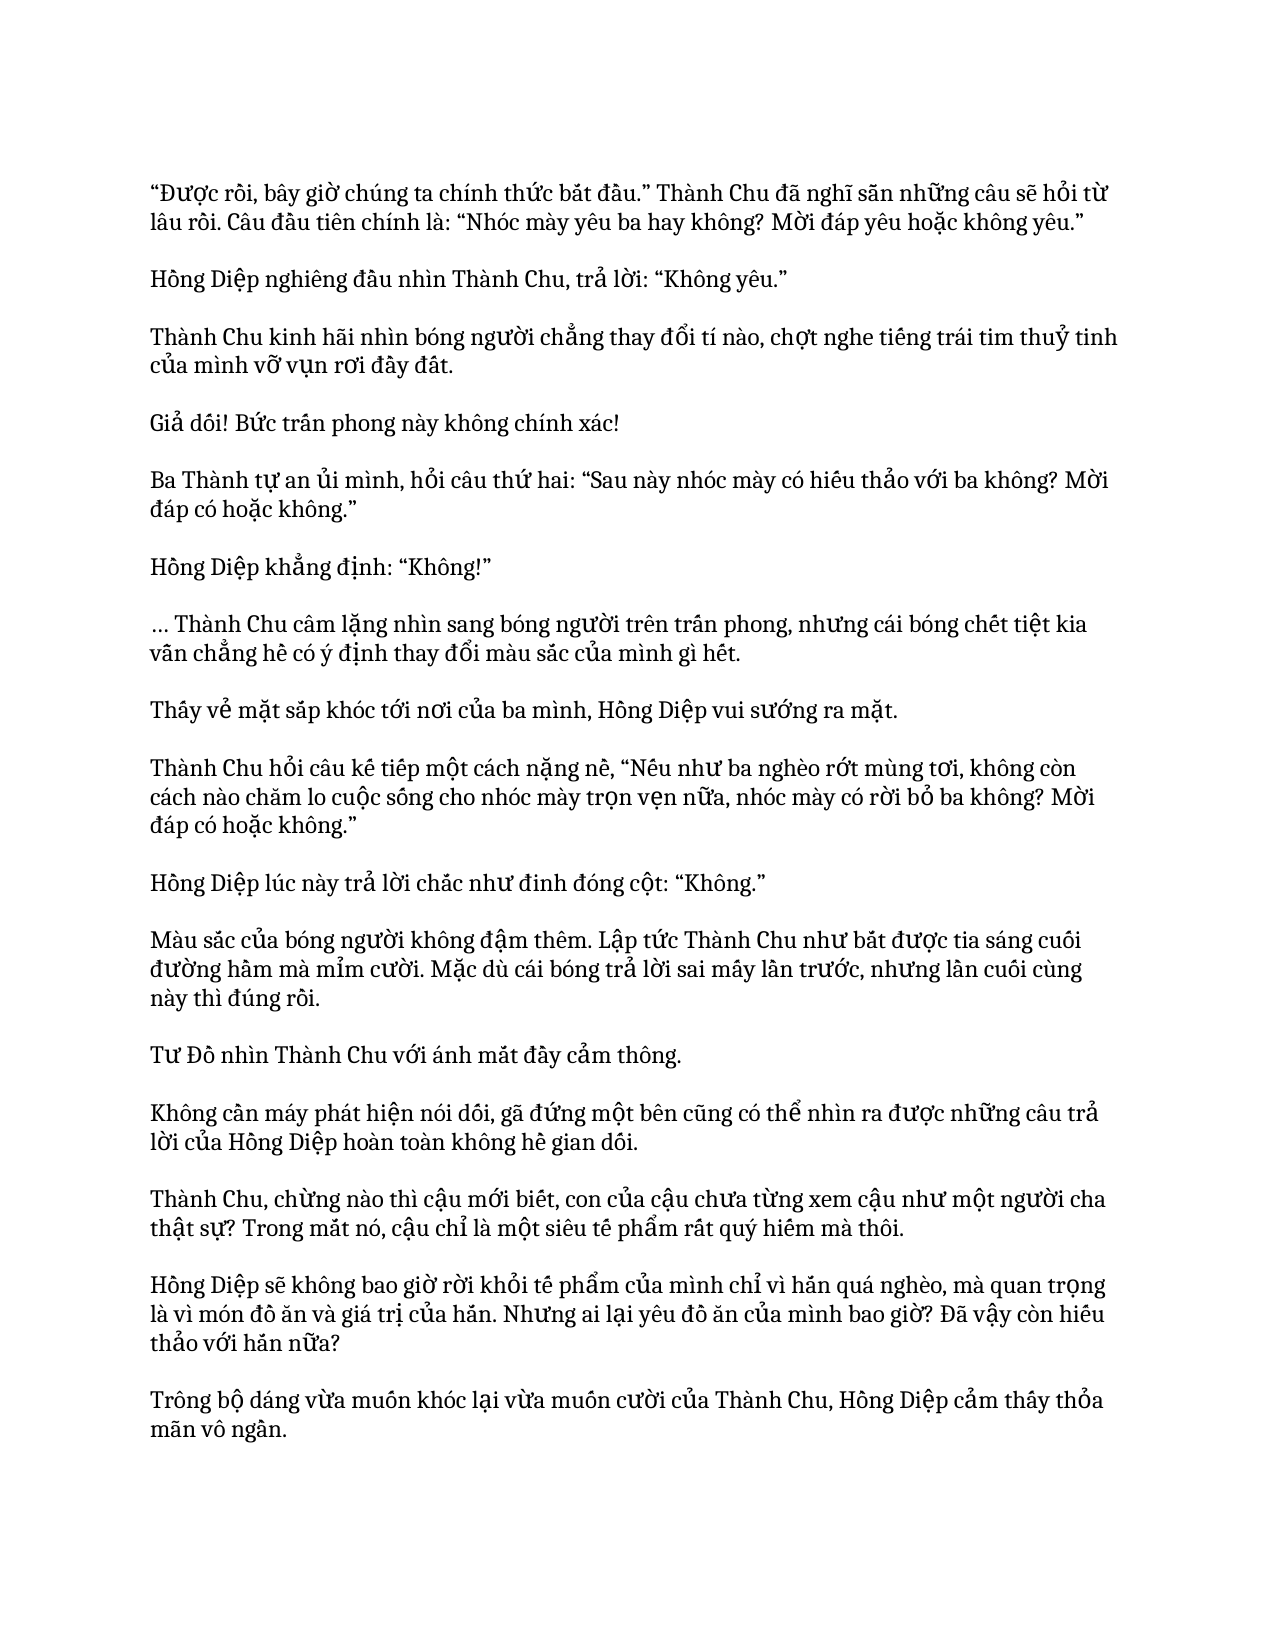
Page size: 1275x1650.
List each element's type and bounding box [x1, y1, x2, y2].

text [150, 150, 1125, 1472]
